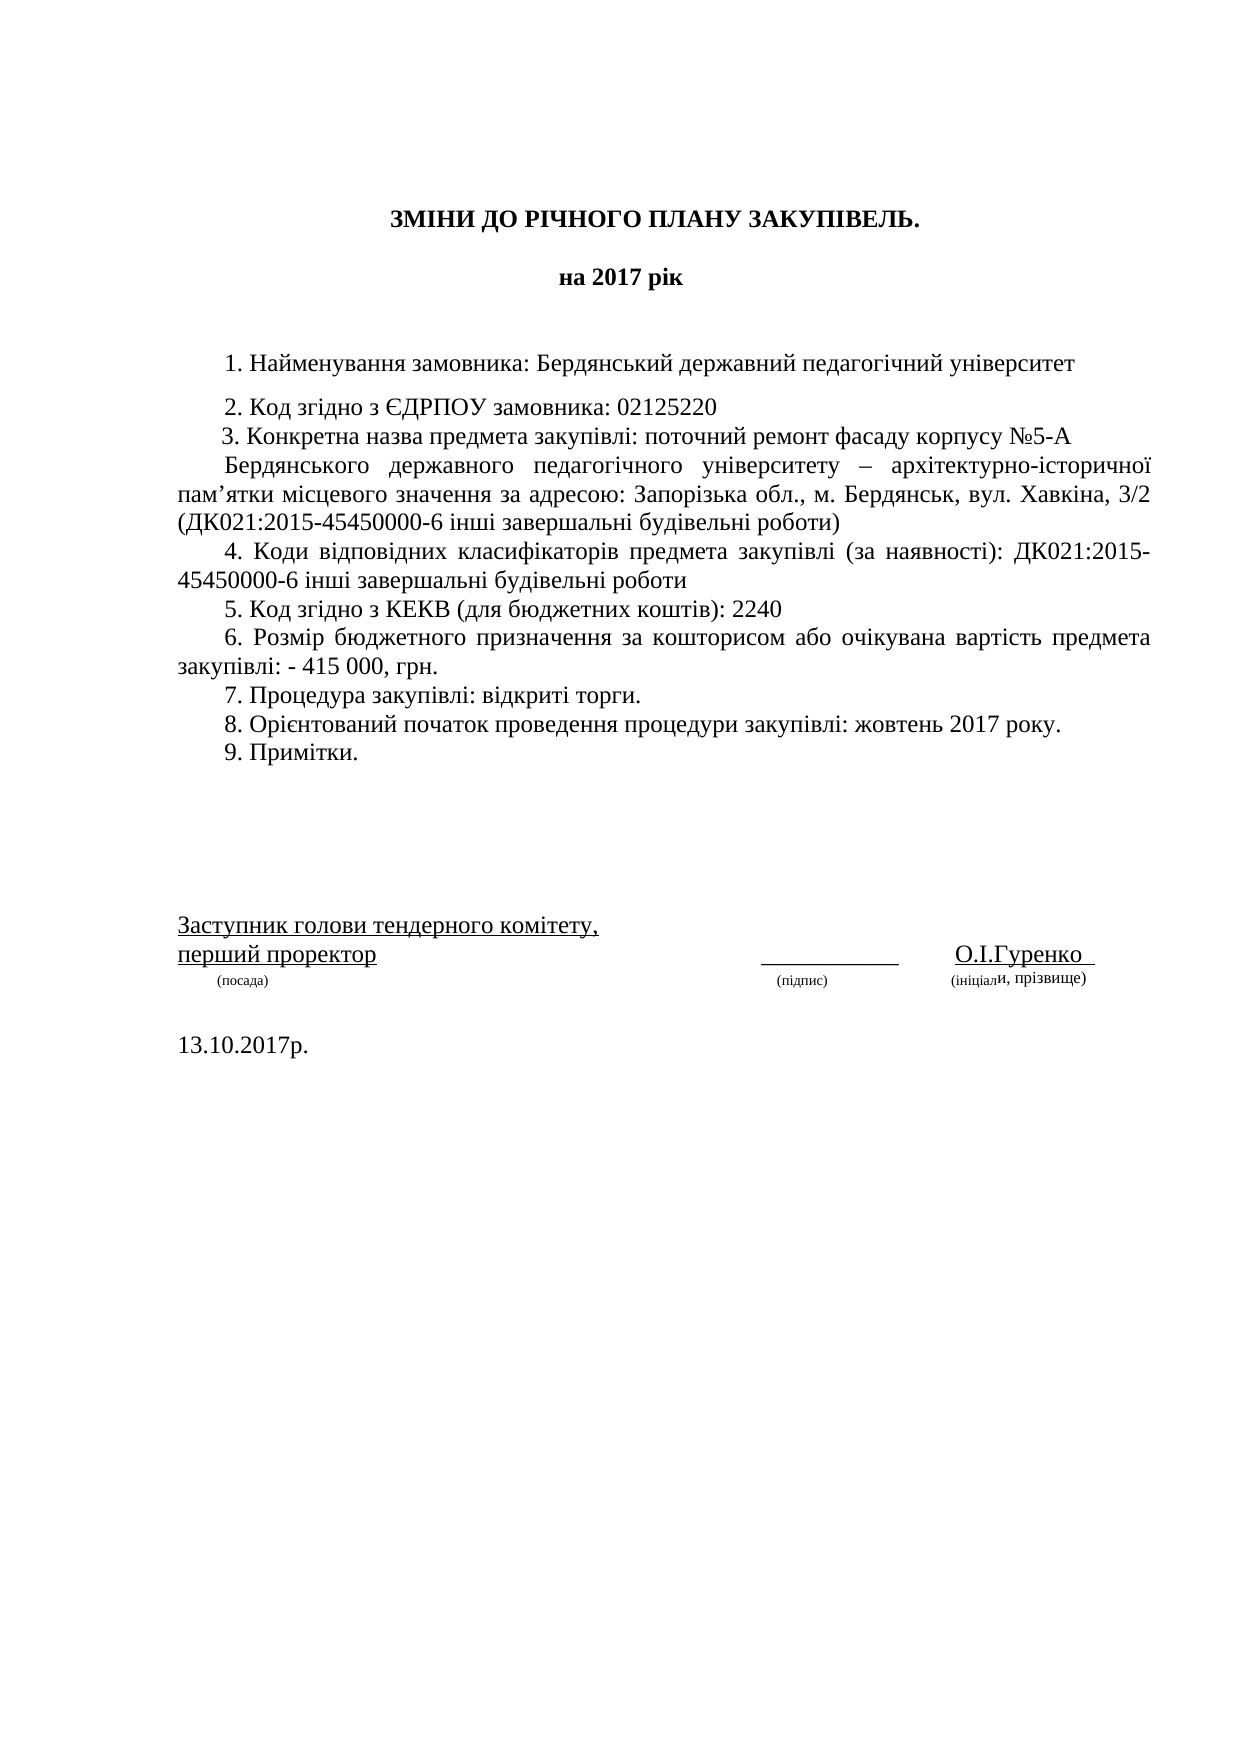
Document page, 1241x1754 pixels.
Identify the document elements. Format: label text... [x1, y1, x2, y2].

text 9. Примітки. [177, 737, 1152, 766]
text 5. Код згідно з КЕКВ (для бюджетних коштів): 2240 [177, 594, 1152, 622]
text 3. Конкретна назва предмета закупівлі: поточний ремонт фасаду корпусу №5-А [177, 421, 1152, 450]
text (посада) (підпис) (ініціали, прізвище) [177, 967, 1173, 1001]
text 4. Коди відповідних класифікаторів предмета закупівлі (за наявності): ДК021:2015-45450000-6 інші завершальні будівельні роботи [177, 536, 1152, 594]
text 2. Код згідно з ЄДРПОУ замовника: 02125220 [177, 392, 1152, 421]
text 7. Процедура закупівлі: відкриті торги. [177, 680, 1152, 709]
text 1. Найменування замовника: Бердянський державний педагогічний університет [177, 348, 1152, 377]
text 8. Орієнтований початок проведення процедури закупівлі: жовтень 2017 року. [177, 709, 1152, 737]
text ЗМІНИ ДО РІЧНОГО ПЛАНУ ЗАКУПІВЕЛЬ. [177, 204, 1152, 233]
text 6. Розмір бюджетного призначення за кошторисом або очікувана вартість предмета закупівлі: - 415 000, грн. [177, 622, 1152, 680]
text Бердянського державного педагогічного університету – архітектурно-історичної пам’ятки місцевого значення за адресою: Запорізька обл., м. Бердянськ, вул. Хавкіна, 3/2 (ДК021:2015-45450000-6 інші завершальні будівельні роботи) [177, 450, 1152, 536]
text перший проректор ___________ О.І.Гуренко [177, 939, 1173, 967]
text Заступник голови тендерного комітету, [177, 910, 1173, 939]
text 13.10.2017р. [177, 1030, 1152, 1058]
text на 2017 рік [177, 233, 1152, 291]
